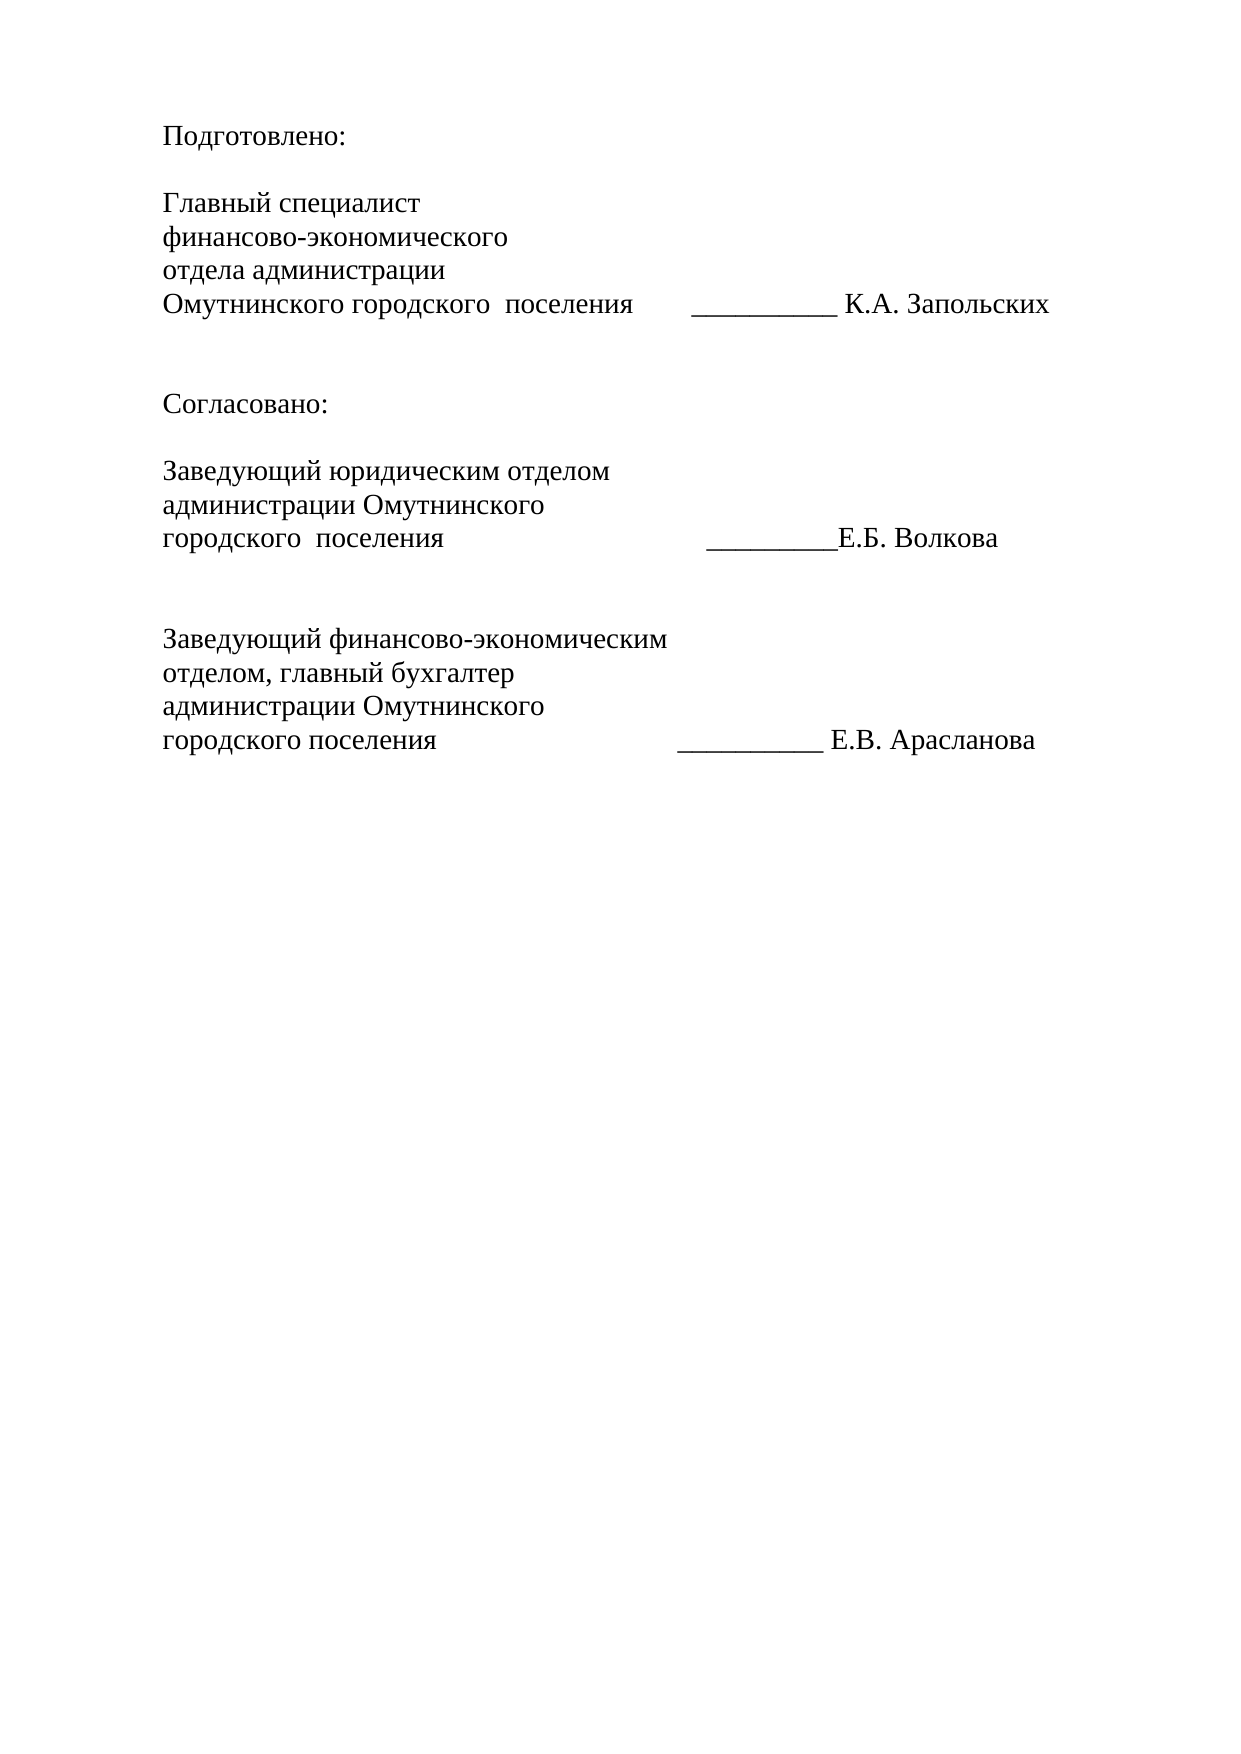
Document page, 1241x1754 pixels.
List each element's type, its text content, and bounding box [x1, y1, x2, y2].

text финансово-экономического [162, 219, 1152, 252]
text городского поселения __________ Е.В. Арасланова [162, 722, 1200, 755]
text Главный специалист [162, 185, 1152, 219]
text отдела администрации [162, 252, 1152, 286]
text отделом, главный бухгалтер [162, 655, 1200, 688]
text администрации Омутнинского [162, 688, 1200, 722]
text Согласовано: [162, 386, 1152, 420]
text администрации Омутнинского [162, 487, 1152, 521]
text Подготовлено: [162, 118, 1152, 152]
text городского поселения _________Е.Б. Волкова [162, 521, 1152, 554]
text Заведующий юридическим отделом [162, 453, 1152, 487]
text Заведующий финансово-экономическим [162, 621, 1200, 655]
text Омутнинского городского поселения __________ К.А. Запольских [162, 286, 1152, 319]
